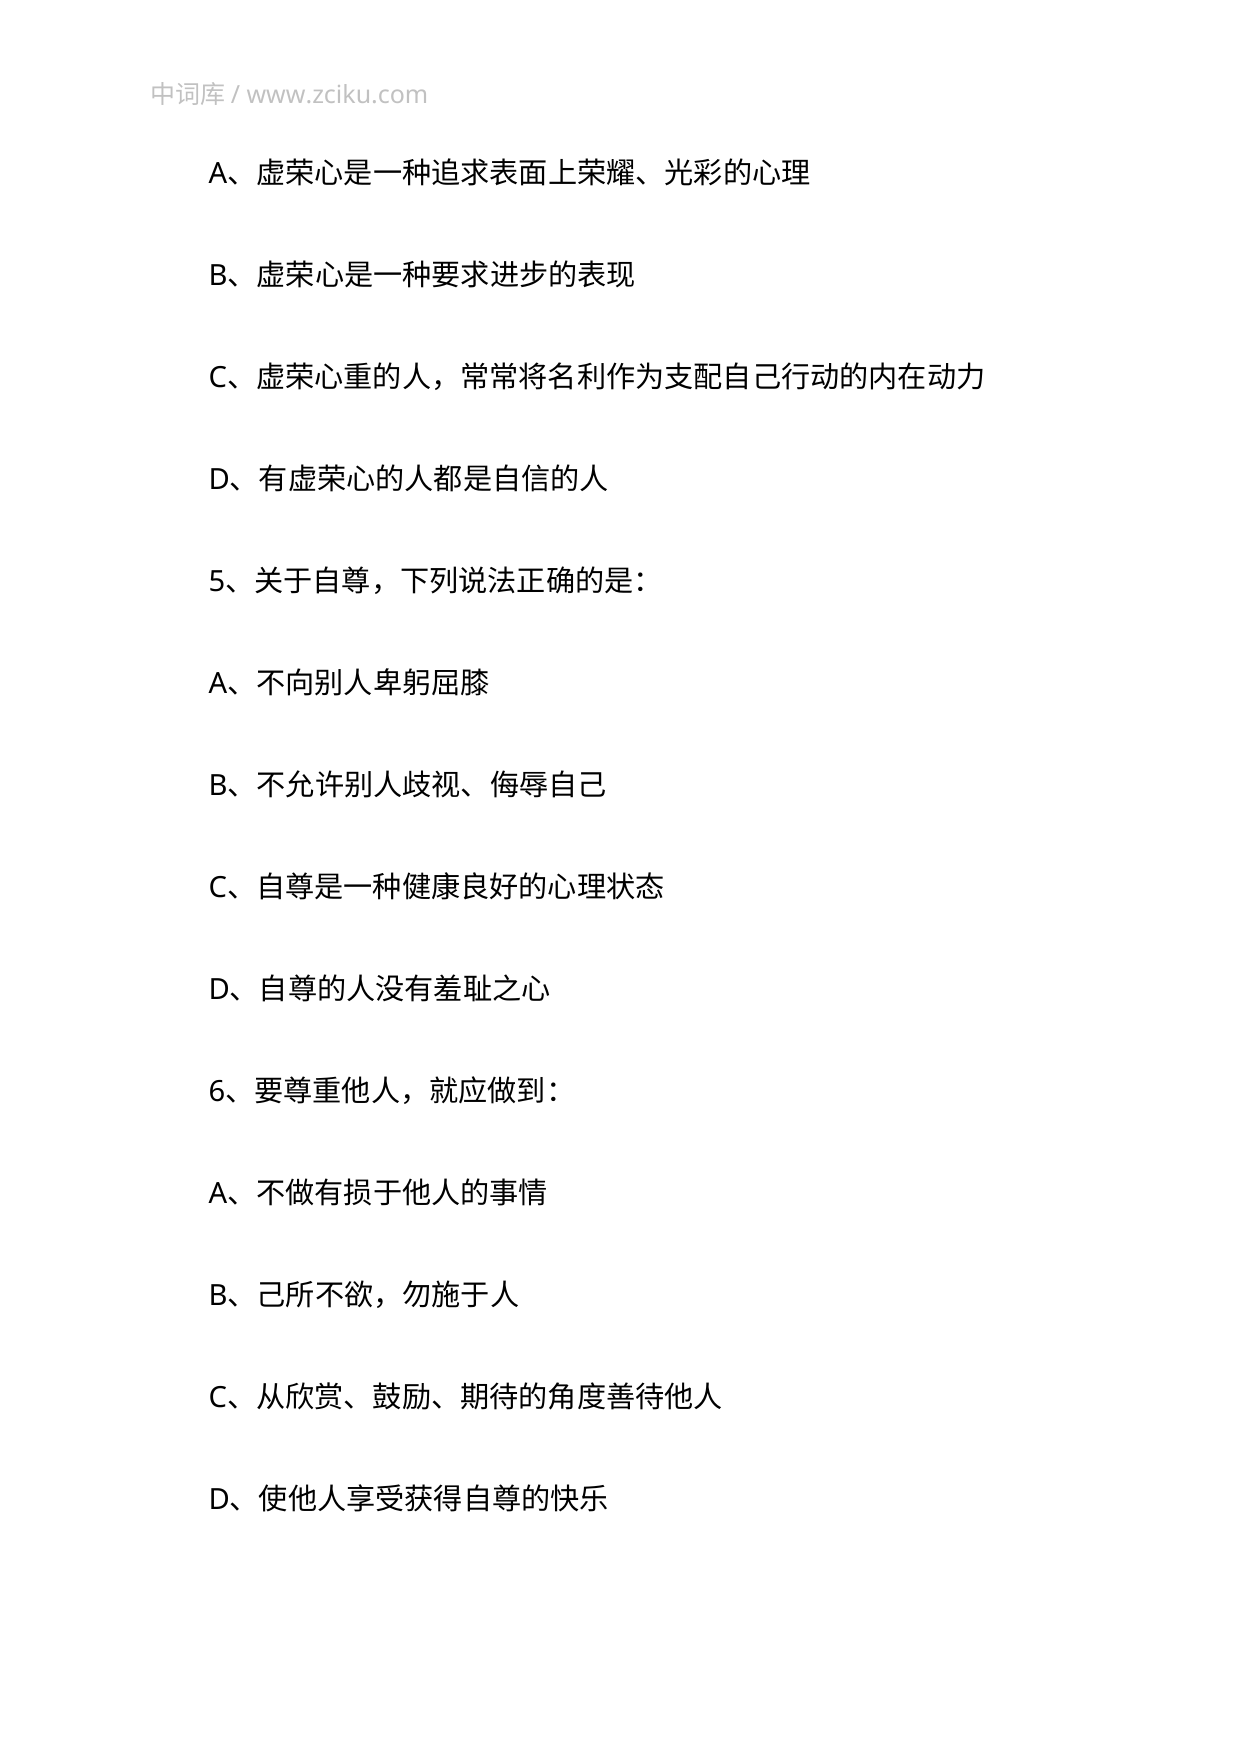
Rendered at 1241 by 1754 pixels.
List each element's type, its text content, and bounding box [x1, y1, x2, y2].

text A、不向别人卑躬屈膝 [150, 660, 1090, 702]
text 5、关于自尊，下列说法正确的是： [150, 558, 1090, 600]
text D、自尊的人没有羞耻之心 [150, 966, 1090, 1008]
text B、不允许别人歧视、侮辱自己 [150, 762, 1090, 804]
text D、有虚荣心的人都是自信的人 [150, 456, 1090, 498]
text A、不做有损于他人的事情 [150, 1170, 1090, 1212]
text C、自尊是一种健康良好的心理状态 [150, 864, 1090, 906]
text C、从欣赏、鼓励、期待的角度善待他人 [150, 1374, 1090, 1416]
text C、虚荣心重的人，常常将名利作为支配自己行动的内在动力 [150, 354, 1090, 396]
text A、虚荣心是一种追求表面上荣耀、光彩的心理 [150, 150, 1090, 192]
text B、己所不欲，勿施于人 [150, 1272, 1090, 1314]
text 6、要尊重他人，就应做到： [150, 1068, 1090, 1110]
text D、使他人享受获得自尊的快乐 [150, 1476, 1090, 1518]
text B、虚荣心是一种要求进步的表现 [150, 252, 1090, 294]
